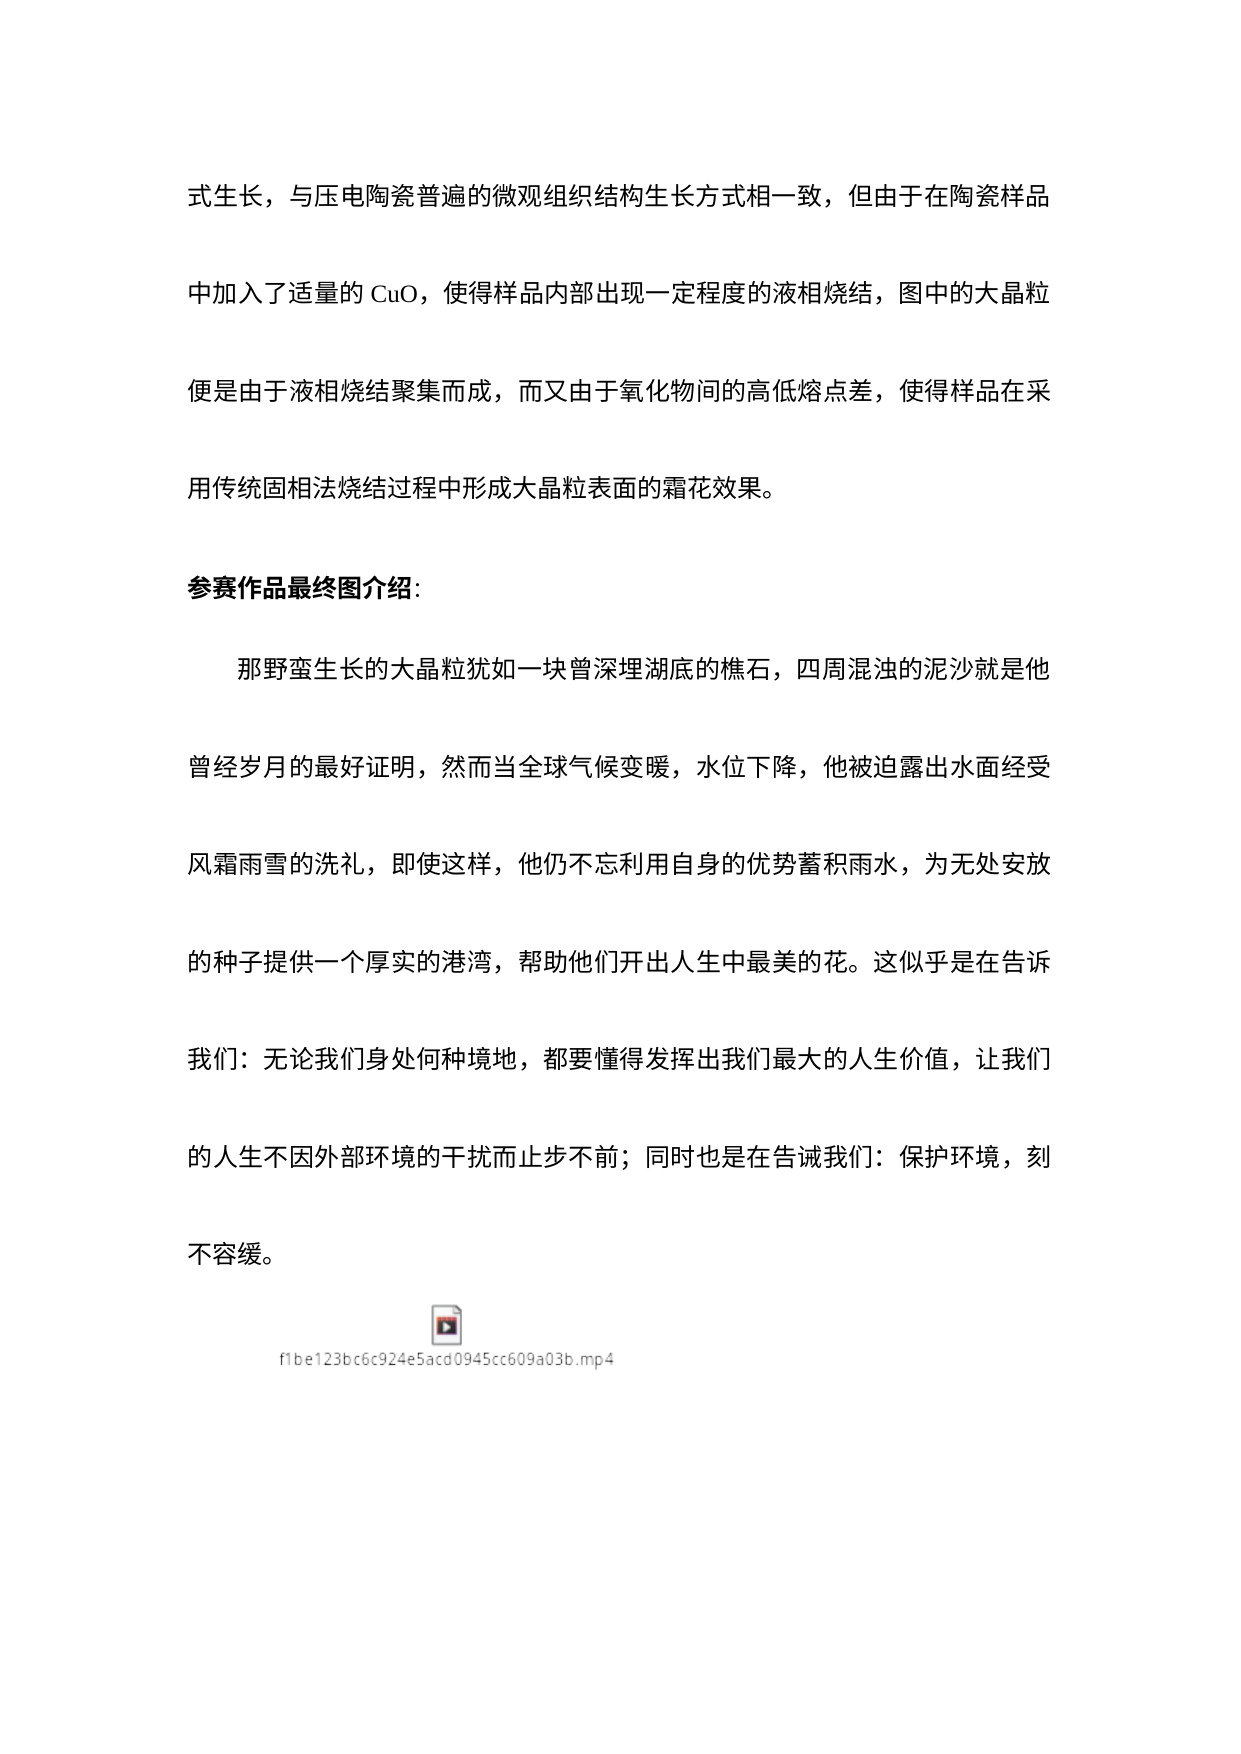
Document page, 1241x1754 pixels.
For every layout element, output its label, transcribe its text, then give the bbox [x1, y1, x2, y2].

text 那野蛮生长的大晶粒犹如一块曾深埋湖底的樵石，四周混浊的泥沙就是他曾经岁月的最好证明，然而当全球气候变暖，水位下降，他被迫露出水面经受风霜雨雪的洗礼，即使这样，他仍不忘利用自身的优势蓄积雨水，为无处安放的种子提供一个厚实的港湾，帮助他们开出人生中最美的花。这似乎是在告诉我们：无论我们身处何种境地，都要懂得发挥出我们最大的人生价值，让我们的人生不因外部环境的干扰而止步不前；同时也是在告诫我们：保护环境，刻不容缓。 [187, 635, 1053, 1285]
text 参赛作品最终图介绍： [187, 554, 1053, 619]
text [187, 162, 1053, 519]
